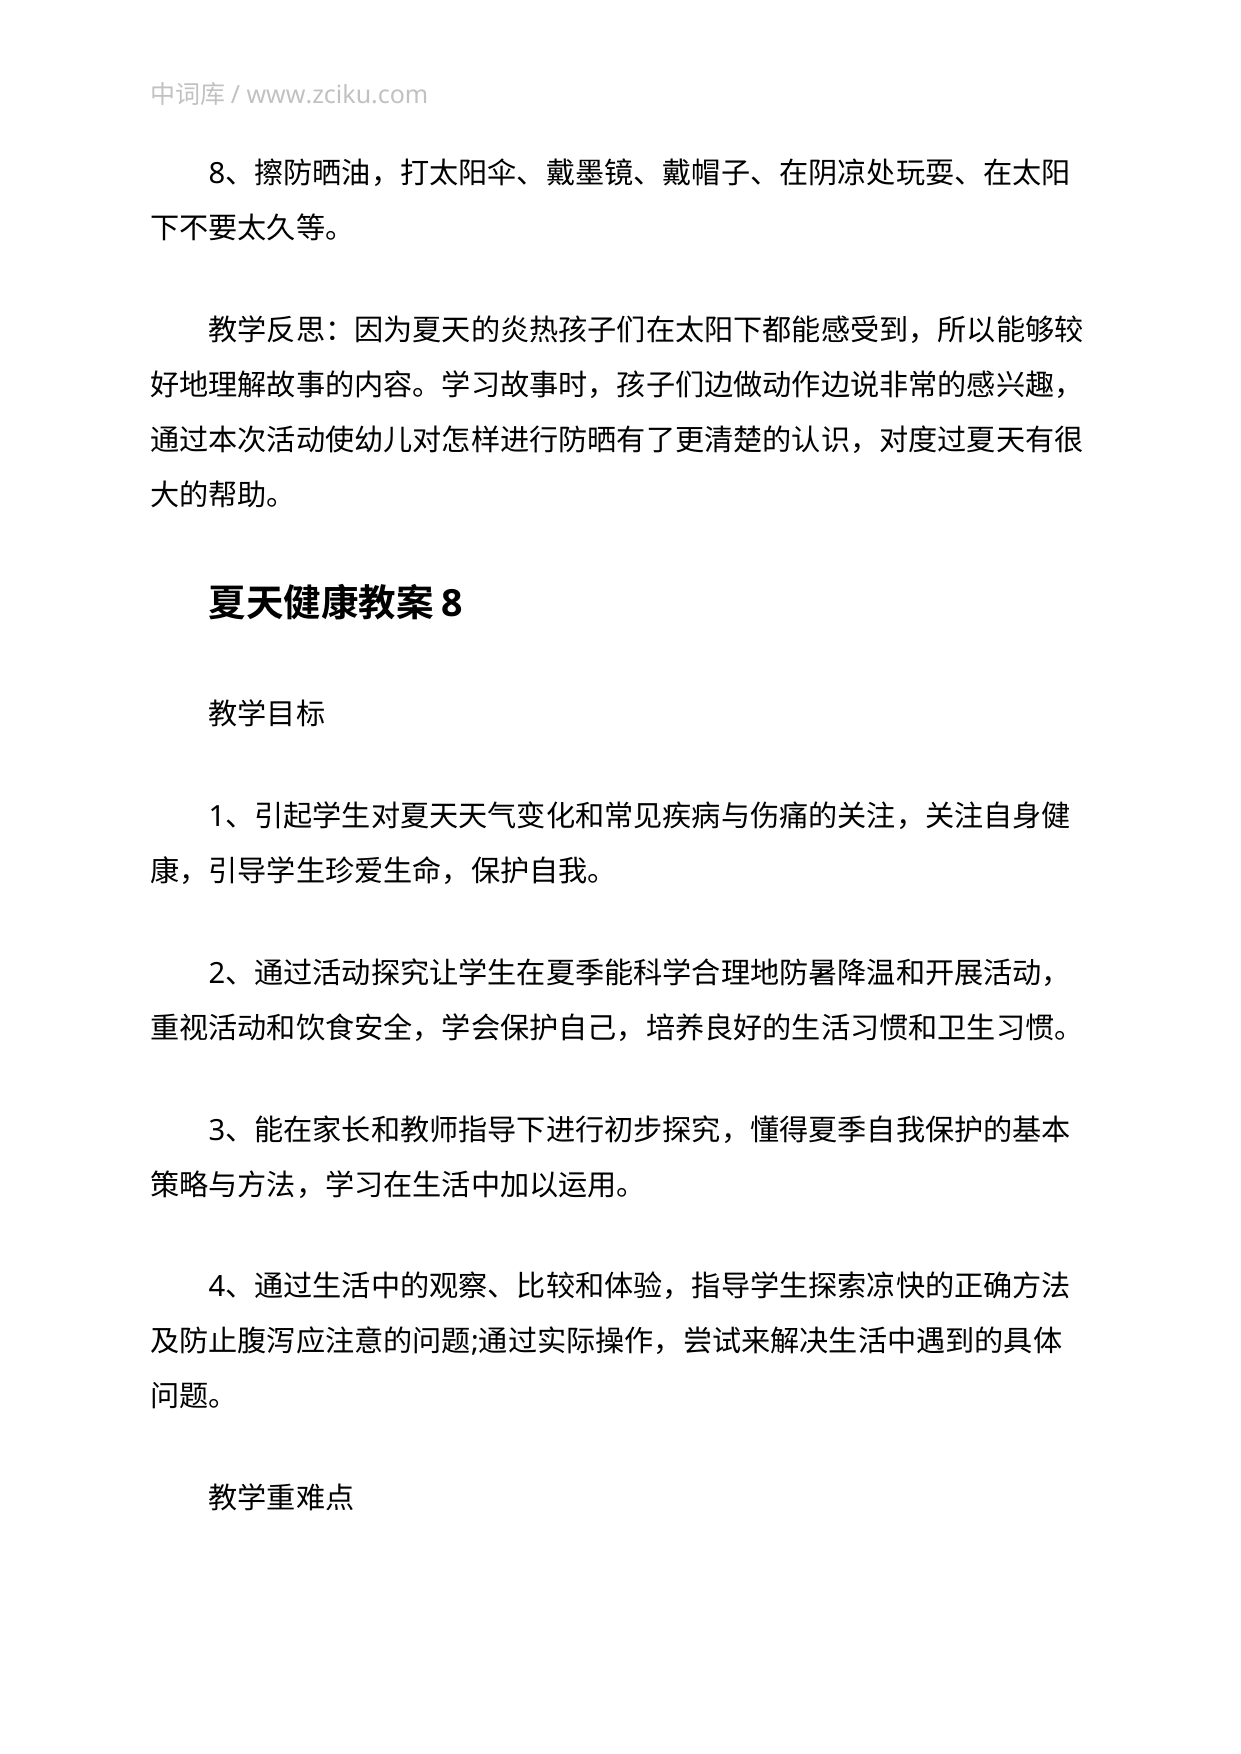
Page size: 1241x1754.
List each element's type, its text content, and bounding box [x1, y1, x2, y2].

text 2、通过活动探究让学生在夏季能科学合理地防暑降温和开展活动，重视活动和饮食安全，学会保护自己，培养良好的生活习惯和卫生习惯。 [150, 949, 1090, 1047]
text 教学目标 [150, 691, 1090, 733]
text 3、能在家长和教师指导下进行初步探究，懂得夏季自我保护的基本策略与方法，学习在生活中加以运用。 [150, 1106, 1090, 1203]
text 教学反思：因为夏天的炎热孩子们在太阳下都能感受到，所以能够较好地理解故事的内容。学习故事时，孩子们边做动作边说非常的感兴趣，通过本次活动使幼儿对怎样进行防晒有了更清楚的认识，对度过夏天有很大的帮助。 [150, 307, 1090, 514]
text 1、引起学生对夏天天气变化和常见疾病与伤痛的关注，关注自身健康，引导学生珍爱生命，保护自我。 [150, 793, 1090, 890]
text 4、通过生活中的观察、比较和体验，指导学生探索凉快的正确方法及防止腹泻应注意的问题;通过实际操作，尝试来解决生活中遇到的具体问题。 [150, 1263, 1090, 1415]
text 8、擦防晒油，打太阳伞、戴墨镜、戴帽子、在阴凉处玩耍、在太阳下不要太久等。 [150, 150, 1090, 247]
text 教学重难点 [150, 1475, 1090, 1517]
text 夏天健康教案8 [150, 573, 1090, 628]
